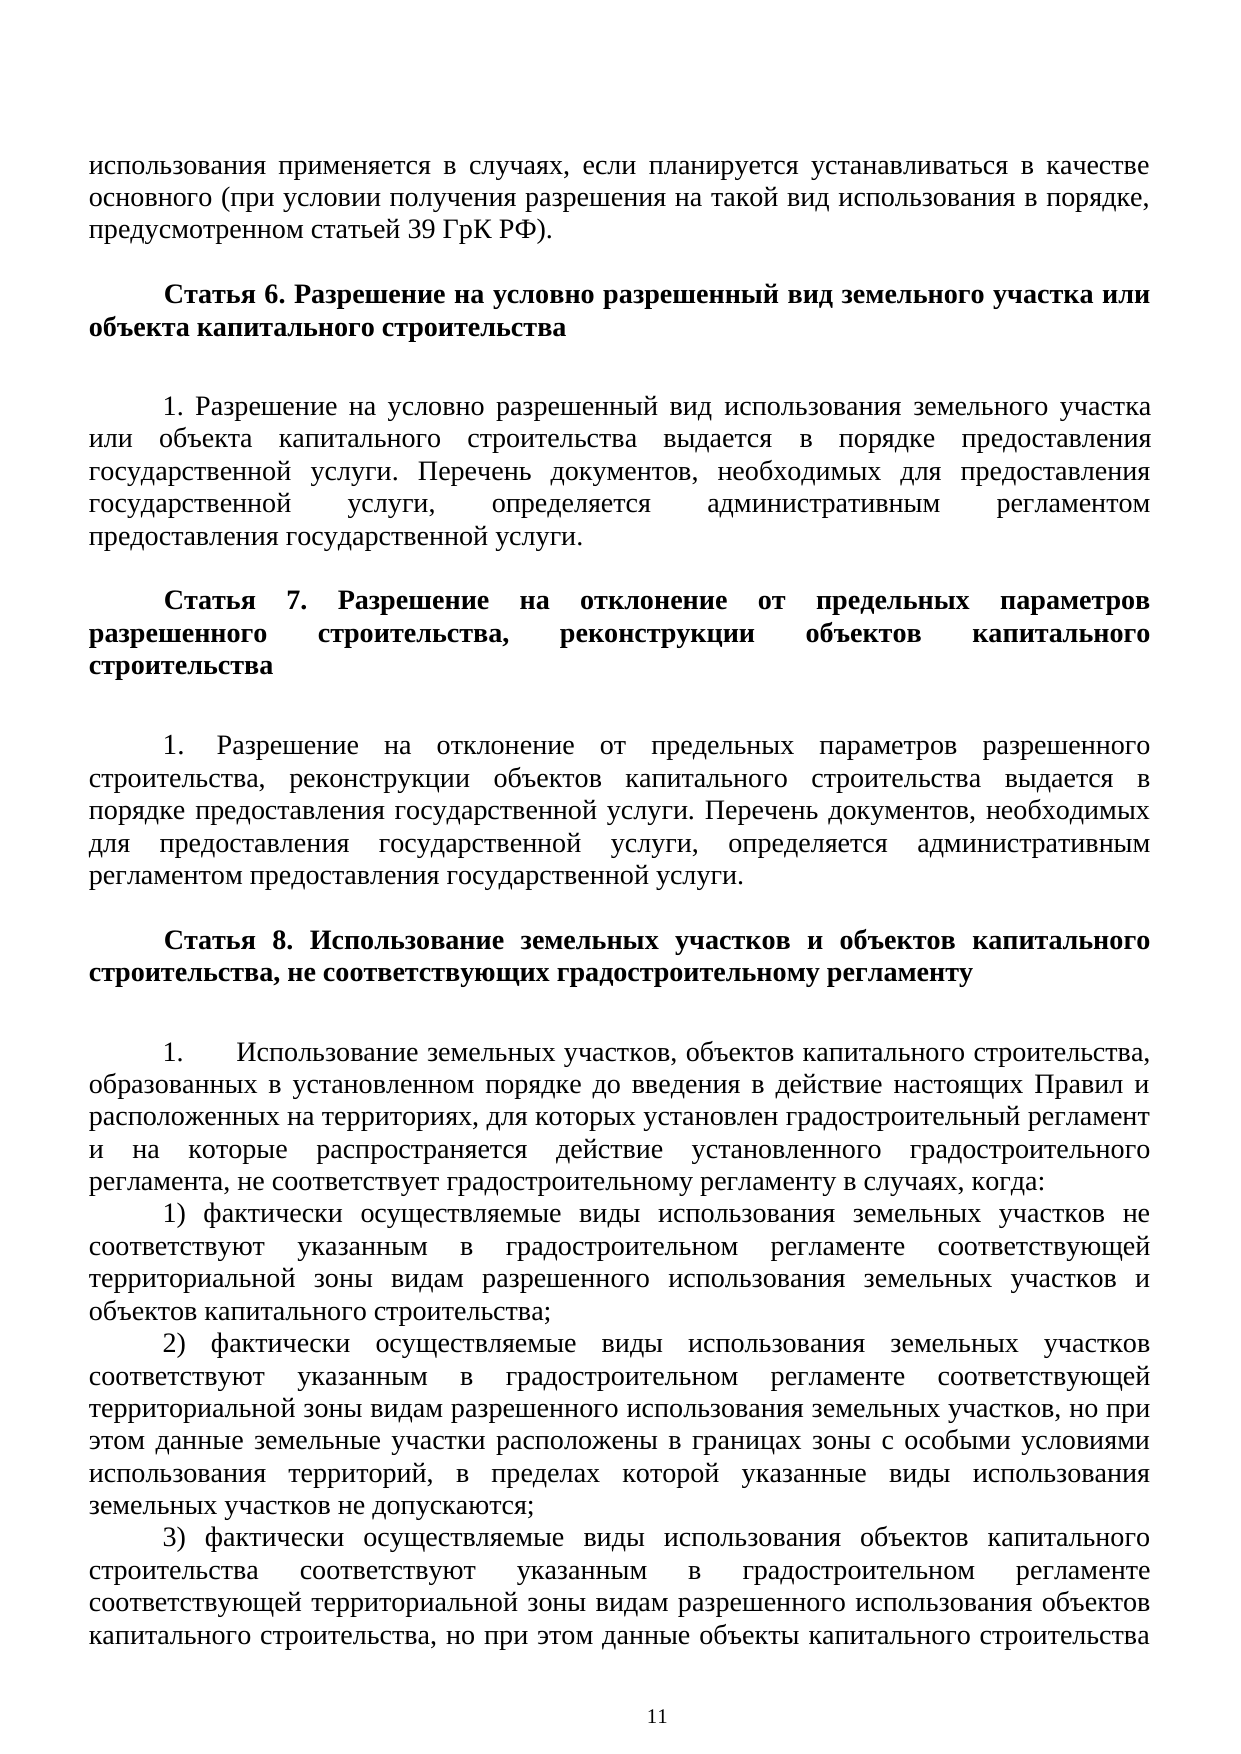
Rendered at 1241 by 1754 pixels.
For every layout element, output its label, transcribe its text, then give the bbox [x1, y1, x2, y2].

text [89, 148, 1152, 245]
subtitle Статья 6. Разрешение на условно разрешенный вид земельного участка или объекта капитального строительства [89, 277, 1152, 342]
subtitle Статья 8. Использование земельных участков и объектов капитального строительства, не соответствующих градостроительному регламенту [89, 923, 1152, 988]
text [89, 1521, 1152, 1650]
text 1) фактически осуществляемые виды использования земельных участков не соответствуют указанным в градостроительном регламенте соответствующей территориальной зоны видам разрешенного использования земельных участков и объектов капитального строительства; [89, 1197, 1152, 1326]
subtitle Статья 7. Разрешение на отклонение от предельных параметров разрешенного строительства, реконструкции объектов капитального строительства [89, 583, 1152, 681]
list Разрешение на отклонение от предельных параметров разрешенного строительства, реконструкции объектов капитального строительства выдается в порядке предоставления государственной услуги. Перечень документов, необходимых для предоставления государственной услуги, определяется административным регламентом предоставления государственной услуги. [89, 727, 1152, 891]
list Использование земельных участков, объектов капитального строительства, образованных в установленном порядке до введения в действие настоящих Правил и расположенных на территориях, для которых установлен градостроительный регламент и на которые распространяется действие установленного градостроительного регламента, не соответствует градостроительному регламенту в случаях, когда: [89, 1034, 1152, 1197]
text 1. Разрешение на условно разрешенный вид использования земельного участка или объекта капитального строительства выдается в порядке предоставления государственной услуги. Перечень документов, необходимых для предоставления государственной услуги, определяется административным регламентом предоставления государственной услуги. [89, 389, 1152, 551]
text 2) фактически осуществляемые виды использования земельных участков соответствуют указанным в градостроительном регламенте соответствующей территориальной зоны видам разрешенного использования земельных участков, но при этом данные земельные участки расположены в границах зоны с особыми условиями использования территорий, в пределах которой указанные виды использования земельных участков не допускаются; [89, 1326, 1152, 1521]
